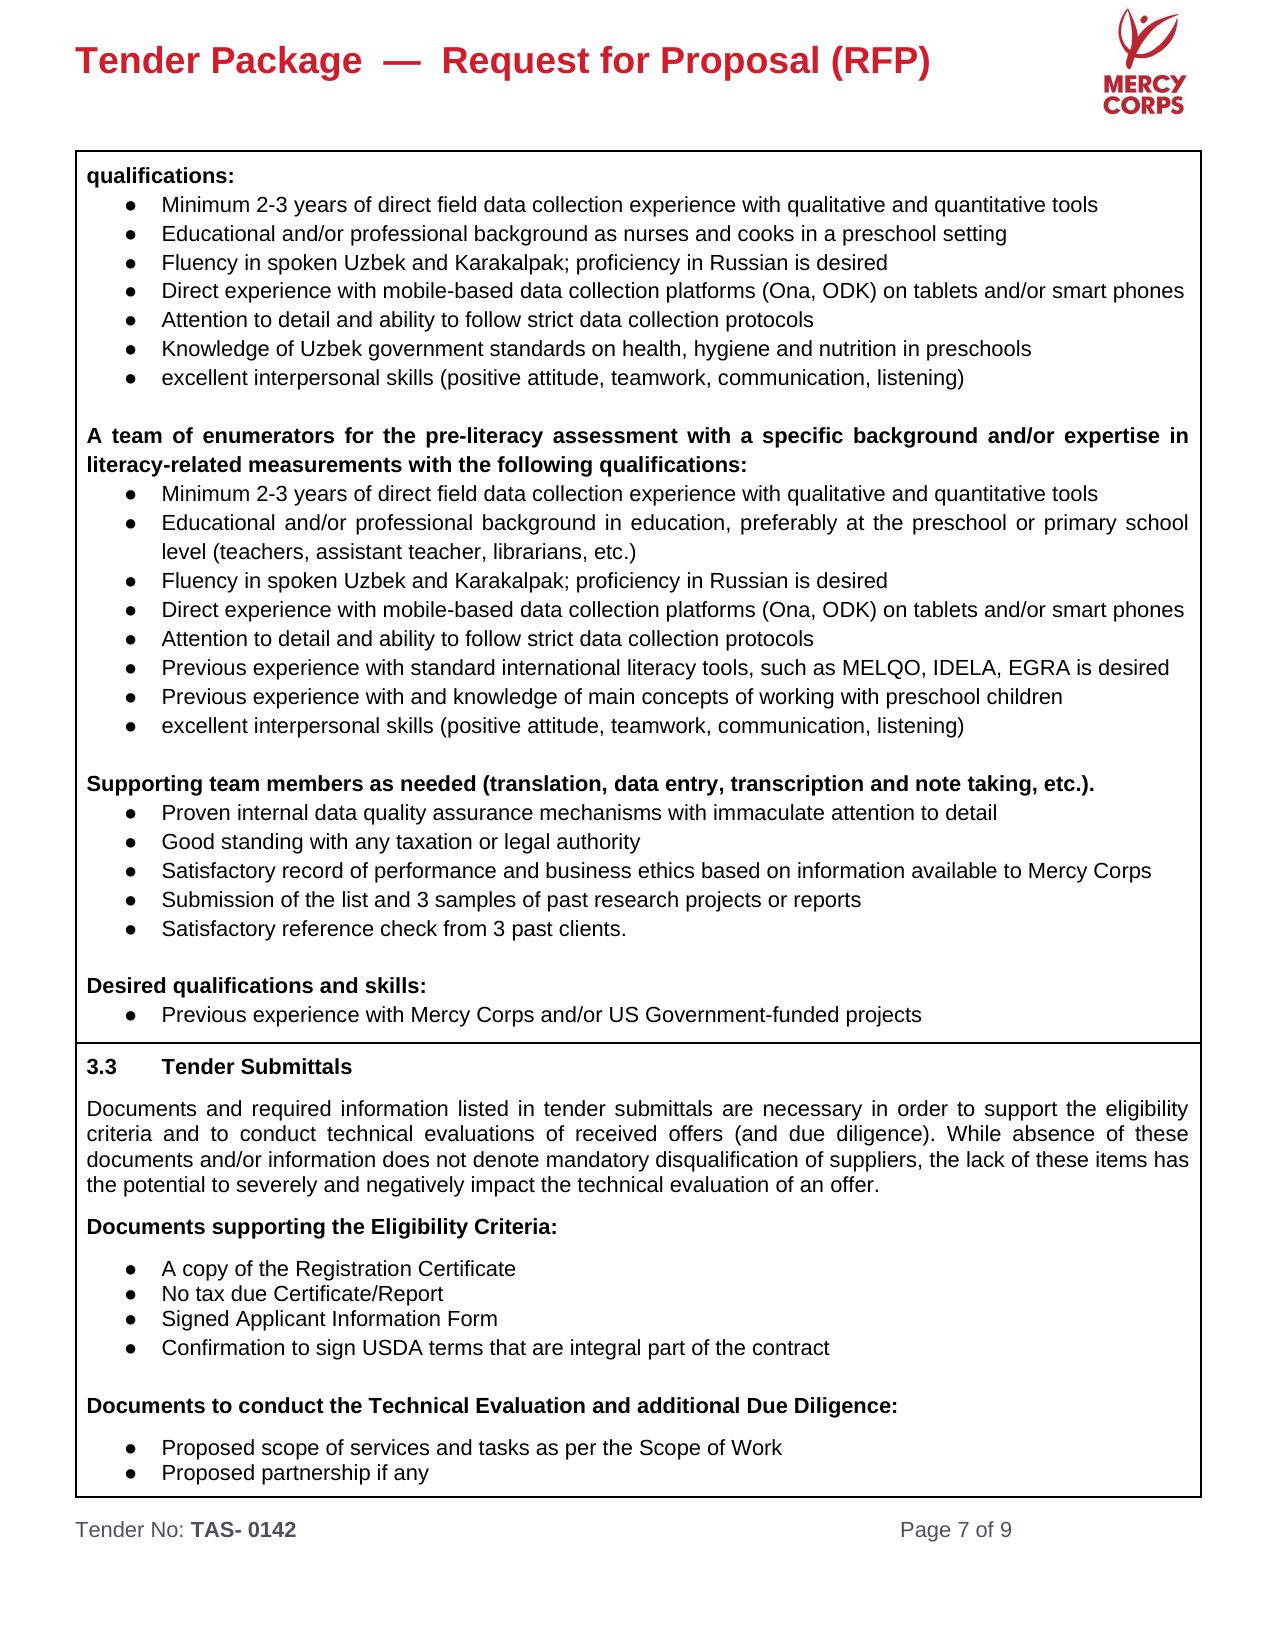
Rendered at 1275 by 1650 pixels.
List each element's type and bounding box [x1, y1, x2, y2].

table_cell [77, 1044, 1200, 1496]
table_cell [77, 152, 1200, 1042]
picture [1095, 1, 1190, 121]
